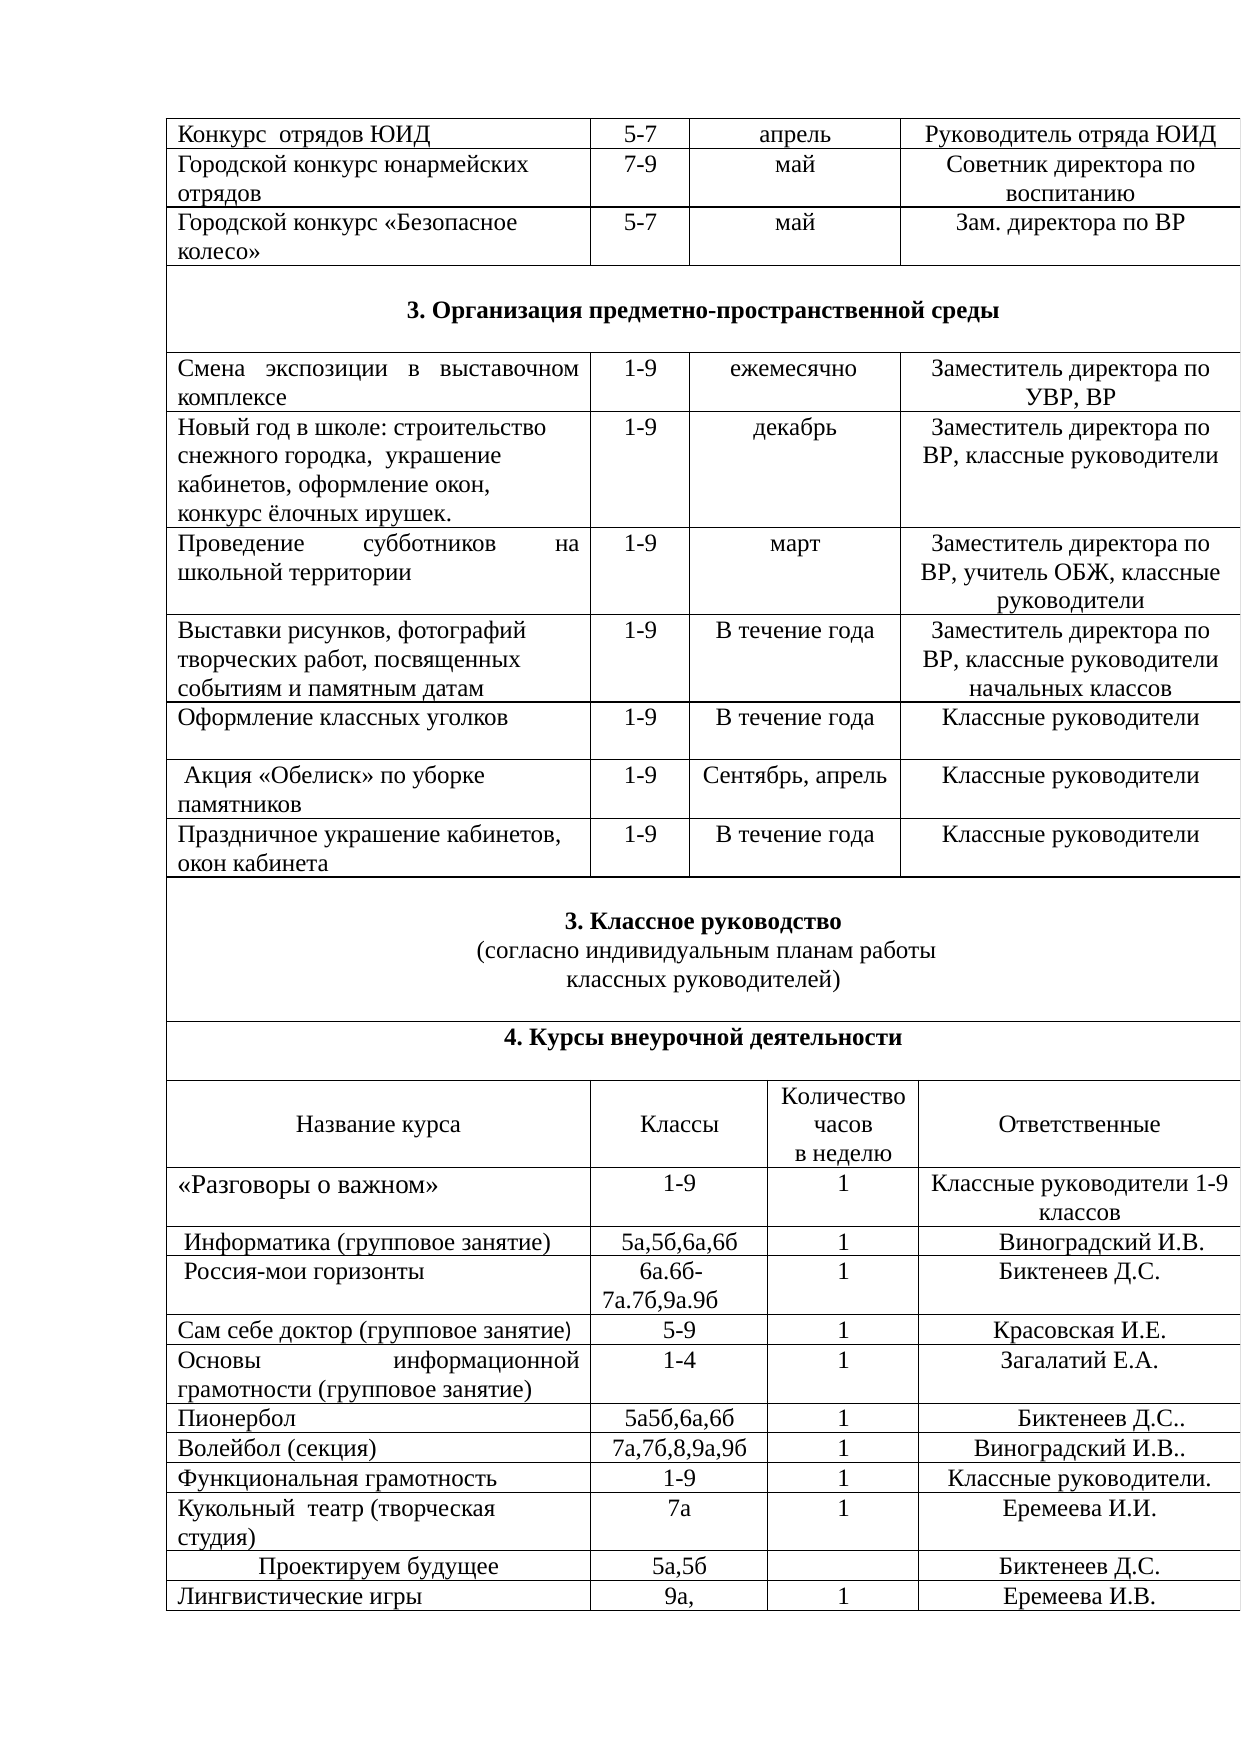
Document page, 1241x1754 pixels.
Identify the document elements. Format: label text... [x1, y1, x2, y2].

table_cell Классные руководители 1-9 классов [919, 1168, 1240, 1226]
table_cell Еремеева И.И. [919, 1493, 1240, 1550]
table_cell Проведение субботников на школьной территории [167, 528, 590, 614]
table_cell 7а,7б,8,9а,9б [591, 1433, 767, 1462]
table_cell 1-9 [591, 1463, 767, 1492]
table_cell Сам себе доктор (групповое занятие) [167, 1315, 590, 1344]
table_cell Количество часов в неделю [768, 1081, 918, 1167]
table_cell 1-9 [591, 819, 689, 876]
table_cell Заместитель директора по ВР, классные руководители [901, 412, 1240, 527]
table_cell Городской конкурс «Безопасное колесо» [167, 208, 590, 265]
table_cell Конкурс отрядов ЮИД [167, 119, 590, 148]
table_cell 5-7 [591, 208, 689, 265]
table_cell 1-9 [591, 412, 689, 527]
table_cell 1 [768, 1404, 918, 1432]
table_cell декабрь [690, 412, 900, 527]
table_cell Оформление классных уголков [167, 703, 590, 759]
table_cell Выставки рисунков, фотографий творческих работ, посвященных событиям и памятным датам [167, 615, 590, 701]
table_cell 1-9 [591, 353, 689, 411]
table_cell 1 [768, 1227, 918, 1255]
table_cell Виноградский И.В. [919, 1227, 1240, 1255]
table_cell 1 [768, 1168, 918, 1226]
table_cell Классные руководители [901, 703, 1240, 759]
table_cell 1-9 [591, 703, 689, 759]
table_cell Акция «Обелиск» по уборке памятников [167, 760, 590, 818]
table_cell Сентябрь, апрель [690, 760, 900, 818]
table_cell Загалатий Е.А. [919, 1345, 1240, 1402]
table_cell ежемесячно [690, 353, 900, 411]
table_cell 7-9 [591, 149, 689, 206]
table_cell Название курса [167, 1081, 590, 1167]
table_cell Зам. директора по ВР [901, 208, 1240, 265]
table_cell 5-7 [591, 119, 689, 148]
table_cell Классы [591, 1081, 767, 1167]
table_cell Виноградский И.В.. [919, 1433, 1240, 1462]
table_cell март [690, 528, 900, 614]
table_cell 1 [768, 1433, 918, 1462]
table_cell Функциональная грамотность [167, 1463, 590, 1492]
table_cell 5-9 [591, 1315, 767, 1344]
table_cell Заместитель директора по ВР, учитель ОБЖ, классные руководители [901, 528, 1240, 614]
table_cell 1-9 [591, 760, 689, 818]
table_cell 1-4 [591, 1345, 767, 1402]
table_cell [167, 1581, 590, 1610]
table_cell апрель [690, 119, 900, 148]
table_cell Заместитель директора по ВР, классные руководители начальных классов [901, 615, 1240, 701]
table_cell Заместитель директора по УВР, ВР [901, 353, 1240, 411]
table_cell Руководитель отряда ЮИД [901, 119, 1240, 148]
table_cell Смена экспозиции в выставочном комплексе [167, 353, 590, 411]
table_cell 7а [591, 1493, 767, 1550]
table_cell «Разговоры о важном» [167, 1168, 590, 1226]
table_cell 1-9 [591, 615, 689, 701]
table_cell 9а, 9б [591, 1581, 767, 1610]
table_cell Россия-мои горизонты [167, 1256, 590, 1314]
table_cell Красовская И.Е. [919, 1315, 1240, 1344]
table_cell [768, 1551, 918, 1580]
table_cell В течение года [690, 819, 900, 876]
table_cell Классные руководители. [919, 1463, 1240, 1492]
table_cell Советник директора по воспитанию [901, 149, 1240, 206]
table_cell В течение года [690, 615, 900, 701]
table_cell Пионербол [167, 1404, 590, 1432]
table_cell 5а,5б [591, 1551, 767, 1580]
table_cell 6а.6б-7а.7б,9а.9б [591, 1256, 767, 1314]
table_cell май [690, 208, 900, 265]
table_cell Проектируем будущее [167, 1551, 590, 1580]
table_cell 1-9 [591, 1168, 767, 1226]
table_cell май [690, 149, 900, 206]
table_cell 1 [768, 1493, 918, 1550]
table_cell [919, 1581, 1240, 1610]
table_cell Праздничное украшение кабинетов, окон кабинета [167, 819, 590, 876]
table_cell 1 [768, 1581, 918, 1610]
table_cell Кукольный театр (творческая студия) [167, 1493, 590, 1550]
table_cell Волейбол (секция) [167, 1433, 590, 1462]
table_cell 1 [768, 1256, 918, 1314]
table_cell Биктенеев Д.С. [919, 1551, 1240, 1580]
table_cell Новый год в школе: строительство снежного городка, украшение кабинетов, оформление окон, конкурс ёлочных ирушек. [167, 412, 590, 527]
table_cell Биктенеев Д.С. [919, 1256, 1240, 1314]
table_cell 5а,5б,6а,6б [591, 1227, 767, 1255]
table_cell 5а5б,6а,6б [591, 1404, 767, 1432]
table_cell 4. Курсы внеурочной деятельности [167, 1022, 1240, 1080]
table_cell Основы информационной грамотности (групповое занятие) [167, 1345, 590, 1402]
table_cell В течение года [690, 703, 900, 759]
table_cell 1-9 [591, 528, 689, 614]
table_cell 1 [768, 1315, 918, 1344]
table_cell Классные руководители [901, 760, 1240, 818]
table_cell Биктенеев Д.С.. [919, 1404, 1240, 1432]
table_cell 3. Организация предметно-пространственной среды [167, 266, 1240, 352]
table_cell Ответственные [919, 1081, 1240, 1167]
table_cell Классные руководители [901, 819, 1240, 876]
table_cell 1 [768, 1463, 918, 1492]
table_cell Информатика (групповое занятие) [167, 1227, 590, 1255]
table_cell 3. Классное руководство (согласно индивидуальным планам работы классных руководителей) [167, 878, 1240, 1021]
table_cell Городской конкурс юнармейских отрядов [167, 149, 590, 206]
table_cell 1 [768, 1345, 918, 1402]
